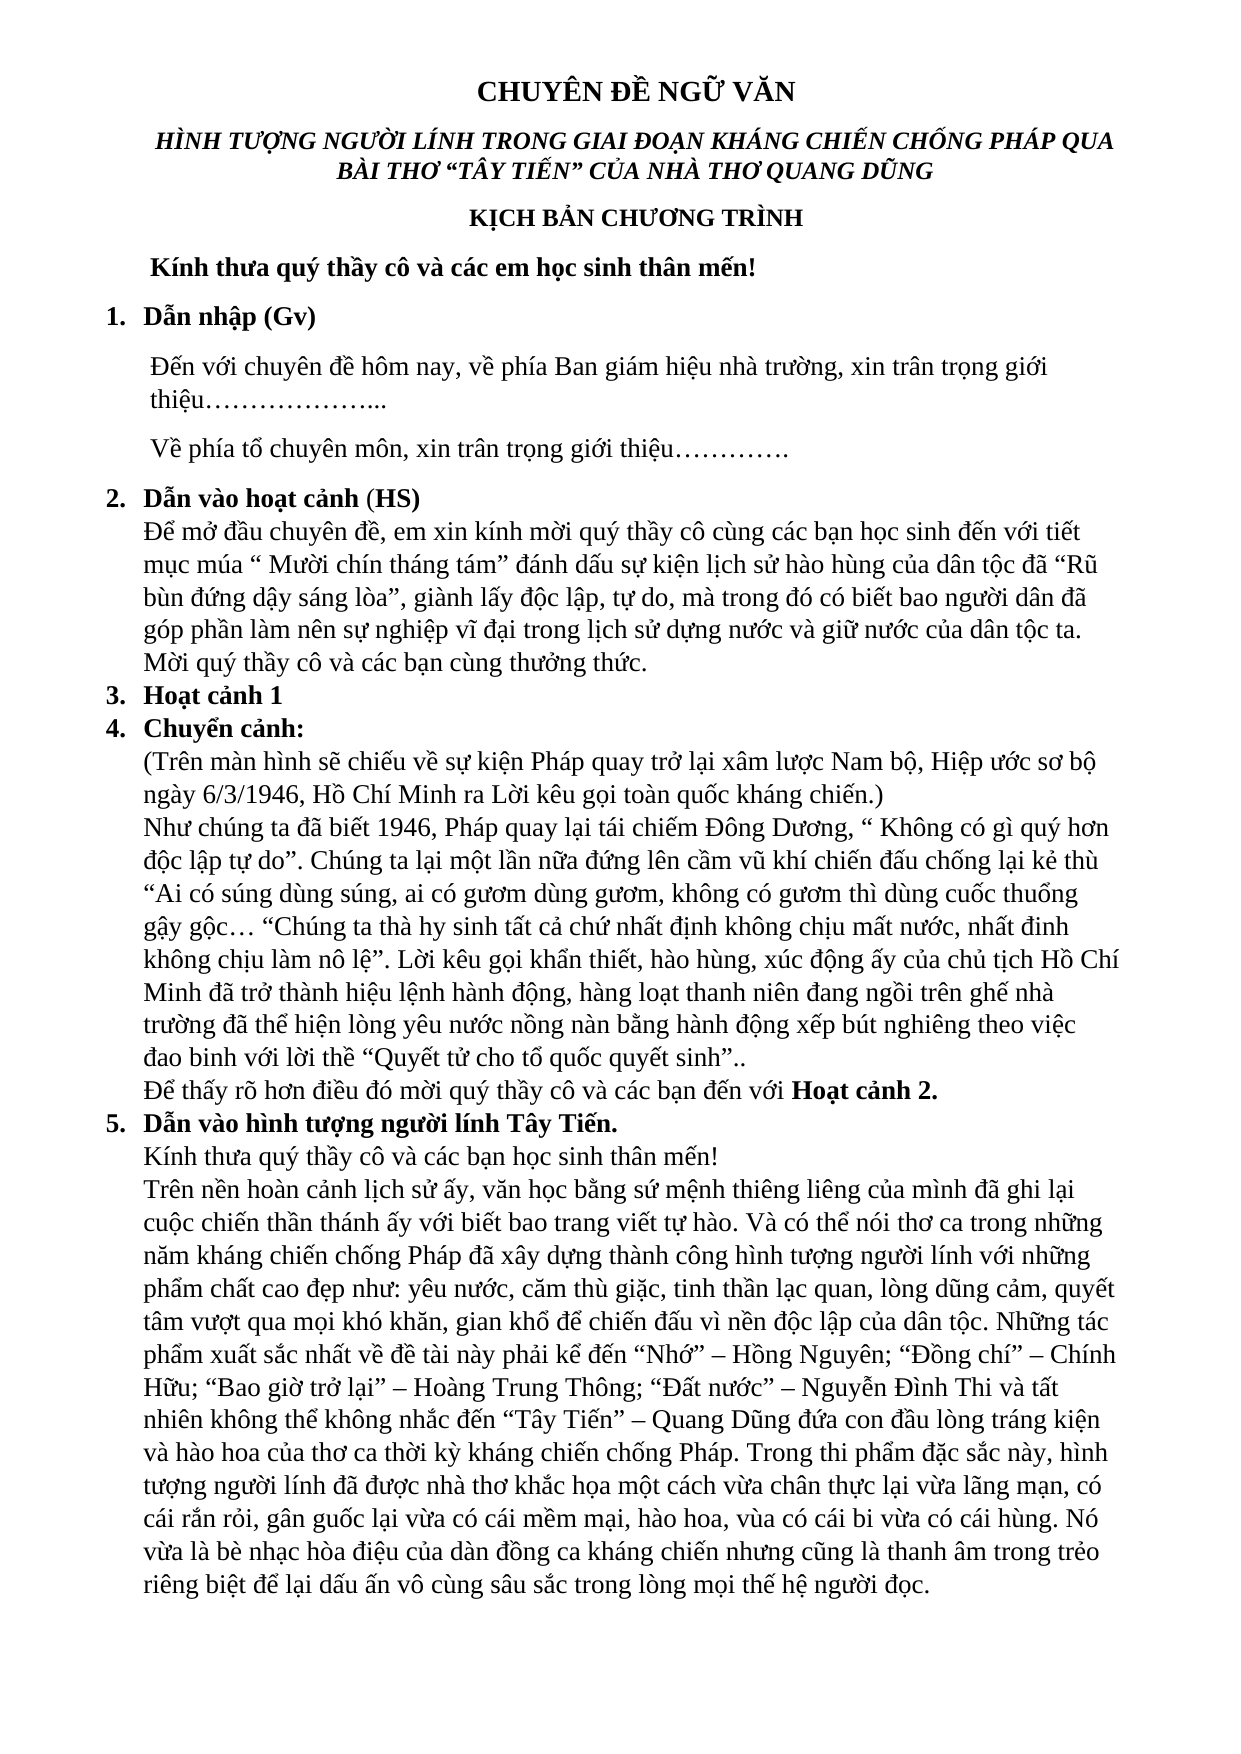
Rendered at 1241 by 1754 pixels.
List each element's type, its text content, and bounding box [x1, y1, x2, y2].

list Dẫn vào hình tượng người lính Tây Tiến. [106, 1107, 1122, 1138]
list Để thấy rõ hơn điều đó mời quý thầy cô và các bạn đến với Hoạt cảnh 2. [143, 1074, 1122, 1106]
list Dẫn nhập (Gv) [106, 300, 1122, 331]
text Về phía tổ chuyên môn, xin trân trọng giới thiệu…………. [150, 432, 1122, 463]
list Như chúng ta đã biết 1946, Pháp quay lại tái chiếm Đông Dương, “ Không có gì quý hơn độc lập tự do”. Chúng ta lại một lần nữa đứng lên cầm vũ khí chiến đấu chống lại kẻ thù “Ai có súng dùng súng, ai có gươm dùng gươm, không có gươm thì dùng cuốc thuổng gậy gộc… “Chúng ta thà hy sinh tất cả chứ nhất định không chịu mất nước, nhất đinh không chịu làm nô lệ”. Lời kêu gọi khẩn thiết, hào hùng, xúc động ấy của chủ tịch Hồ Chí Minh đã trở thành hiệu lệnh hành động, hàng loạt thanh niên đang ngồi trên ghế nhà trường đã thể hiện lòng yêu nước nồng nàn bằng hành động xếp bút nghiêng theo việc đao binh với lời thề “Quyết tử cho tổ quốc quyết sinh”.. [143, 811, 1122, 1073]
list Để mở đầu chuyên đề, em xin kính mời quý thầy cô cùng các bạn học sinh đến với tiết mục múa “ Mười chín tháng tám” đánh dấu sự kiện lịch sử hào hùng của dân tộc đã “Rũ bùn đứng dậy sáng lòa”, giành lấy độc lập, tự do, mà trong đó có biết bao người dân đã góp phần làm nên sự nghiệp vĩ đại trong lịch sử dựng nước và giữ nước của dân tộc ta. Mời quý thầy cô và các bạn cùng thưởng thức. [143, 515, 1122, 678]
list Dẫn vào hoạt cảnh (HS) [106, 482, 1122, 513]
list Trên nền hoàn cảnh lịch sử ấy, văn học bằng sứ mệnh thiêng liêng của mình đã ghi lại cuộc chiến thần thánh ấy với biết bao trang viết tự hào. Và có thể nói thơ ca trong những năm kháng chiến chống Pháp đã xây dựng thành công hình tượng người lính với những phẩm chất cao đẹp như: yêu nước, căm thù giặc, tinh thần lạc quan, lòng dũng cảm, quyết tâm vượt qua mọi khó khăn, gian khổ để chiến đấu vì nền độc lập của dân tộc. Những tác phẩm xuất sắc nhất về đề tài này phải kể đến “Nhớ” – Hồng Nguyên; “Đồng chí” – Chính Hữu; “Bao giờ trở lại” – Hoàng Trung Thông; “Đất nước” – Nguyễn Đình Thi và tất nhiên không thể không nhắc đến “Tây Tiến” – Quang Dũng đứa con đầu lòng tráng kiện và hào hoa của thơ ca thời kỳ kháng chiến chống Pháp. Trong thi phẩm đặc sắc này, hình tượng người lính đã được nhà thơ khắc họa một cách vừa chân thực lại vừa lãng mạn, có cái rắn rỏi, gân guốc lại vừa có cái mềm mại, hào hoa, vùa có cái bi vừa có cái hùng. Nó vừa là bè nhạc hòa điệu của dàn đồng ca kháng chiến nhưng cũng là thanh âm trong trẻo riêng biệt để lại dấu ấn vô cùng sâu sắc trong lòng mọi thế hệ người đọc. [143, 1173, 1122, 1599]
list (Trên màn hình sẽ chiếu về sự kiện Pháp quay trở lại xâm lược Nam bộ, Hiệp ước sơ bộ ngày 6/3/1946, Hồ Chí Minh ra Lời kêu gọi toàn quốc kháng chiến.) [143, 745, 1122, 809]
text KỊCH BẢN CHƯƠNG TRÌNH [150, 203, 1122, 232]
text CHUYÊN ĐỀ NGỮ VĂN [150, 74, 1122, 107]
text HÌNH TƯỢNG NGƯỜI LÍNH TRONG GIAI ĐOẠN KHÁNG CHIẾN CHỐNG PHÁP QUA BÀI THƠ “TÂY TIẾN” CỦA NHÀ THƠ QUANG DŨNG [150, 126, 1122, 185]
list Kính thưa quý thầy cô và các bạn học sinh thân mến! [143, 1140, 1122, 1171]
list Hoạt cảnh 1 [106, 679, 1122, 711]
text Kính thưa quý thầy cô và các em học sinh thân mến! [150, 251, 1122, 282]
text Đến với chuyên đề hôm nay, về phía Ban giám hiệu nhà trường, xin trân trọng giới thiệu………………... [150, 350, 1122, 414]
list Chuyển cảnh: [106, 712, 1122, 743]
